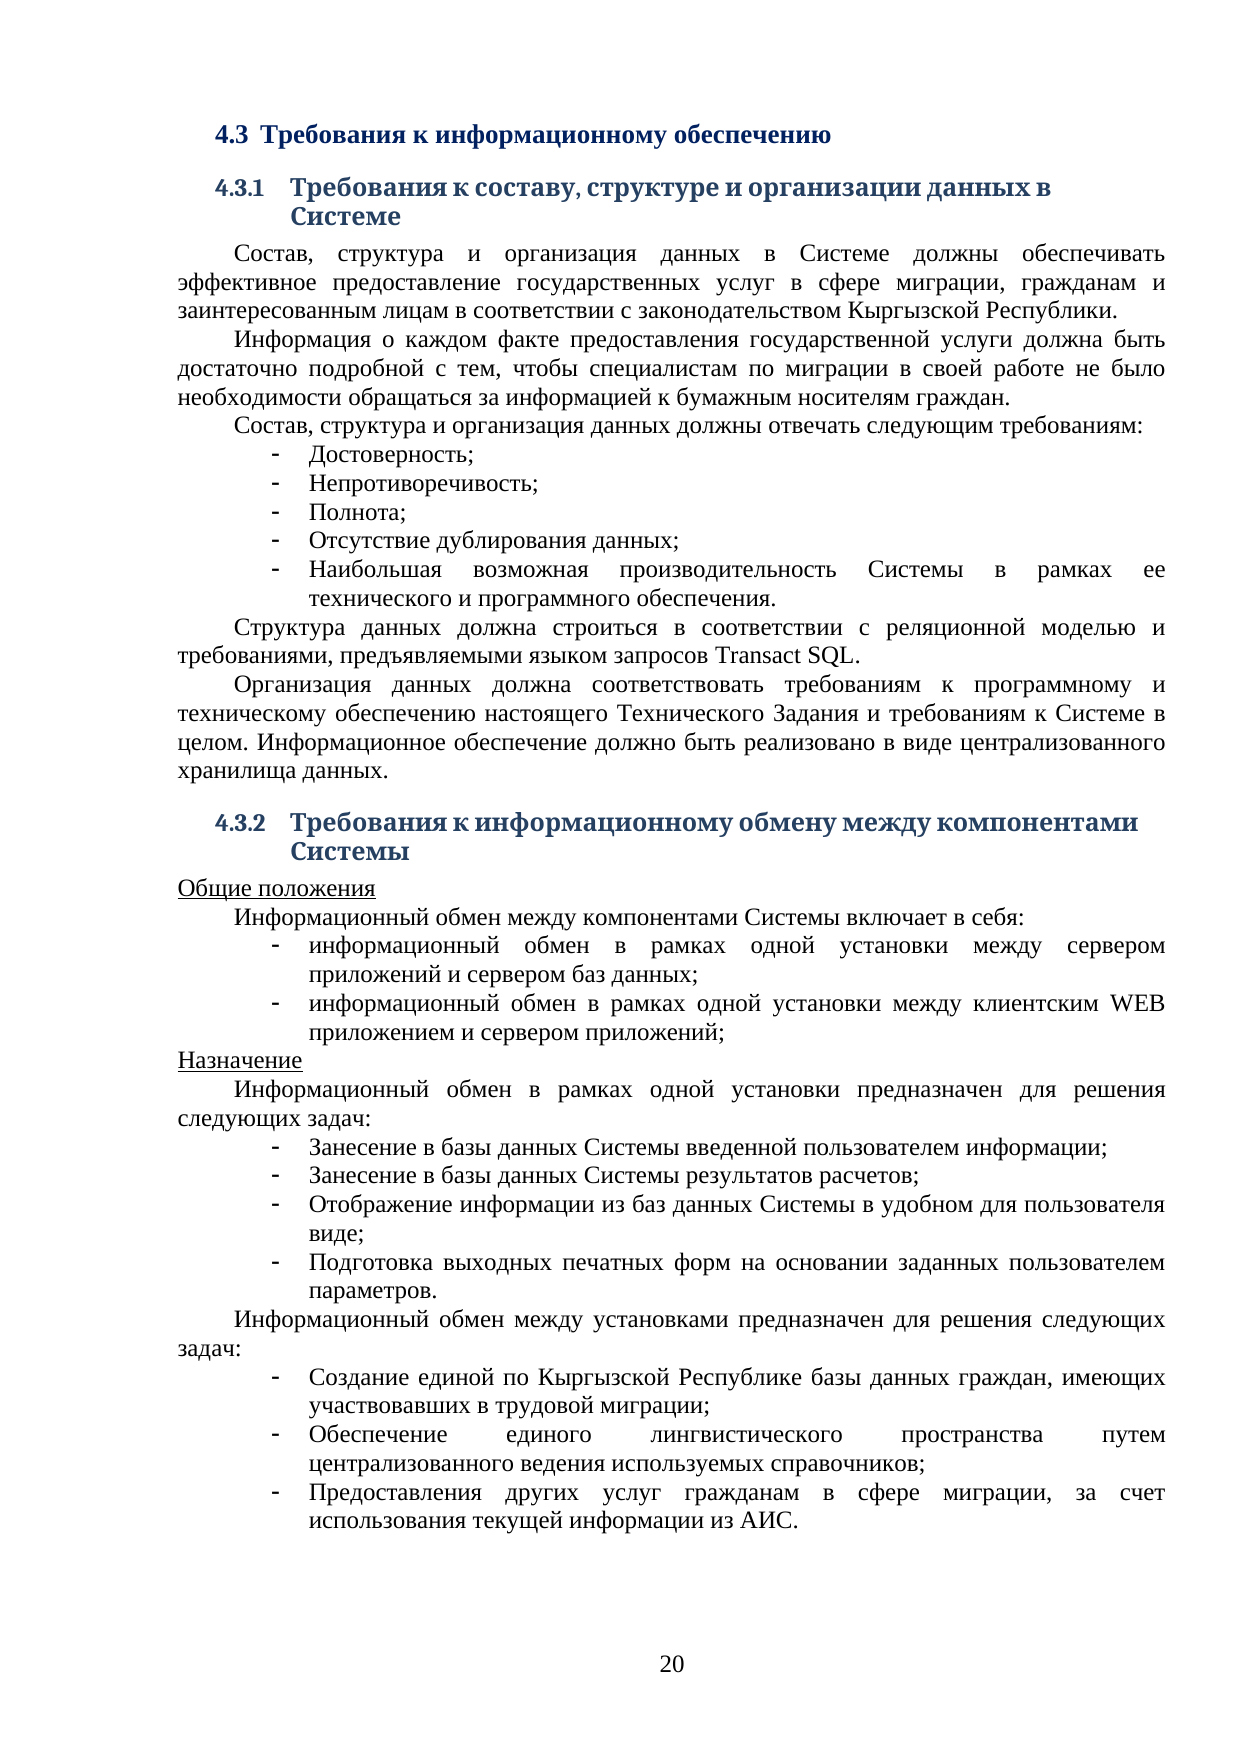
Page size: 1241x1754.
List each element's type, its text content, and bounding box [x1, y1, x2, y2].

text информационный обмен в рамках одной установки между клиентским WEB приложением и сервером приложений; [271, 988, 1166, 1046]
text Состав, структура и организация данных в Системе должны обеспечивать эффективное предоставление государственных услуг в сфере миграции, гражданам и заинтересованным лицам в соответствии с законодательством Кыргызской Республики. [177, 238, 1166, 324]
text Отсутствие дублирования данных; [271, 526, 1166, 554]
text Занесение в базы данных Системы результатов расчетов; [271, 1161, 1166, 1189]
text информационный обмен в рамках одной установки между сервером приложений и сервером баз данных; [271, 931, 1166, 988]
text Достоверность; [271, 439, 1166, 468]
text Информационный обмен в рамках одной установки предназначен для решения следующих задач: [177, 1074, 1166, 1132]
text Наибольшая возможная производительность Системы в рамках ее технического и программного обеспечения. [271, 554, 1166, 612]
text Состав, структура и организация данных должны отвечать следующим требованиям: [177, 411, 1166, 439]
text Общие положения [177, 873, 1166, 902]
text Информационный обмен между компонентами Системы включает в себя: [177, 902, 1166, 931]
subtitle Требования к составу, структуре и организации данных в Системе [215, 174, 1166, 232]
text Структура данных должна строиться в соответствии с реляционной моделью и требованиями, предъявляемыми языком запросов Transact SQL. [177, 612, 1166, 669]
text Организация данных должна соответствовать требованиям к программному и техническому обеспечению настоящего Технического Задания и требованиям к Системе в целом. Информационное обеспечение должно быть реализовано в виде централизованного хранилища данных. [177, 669, 1166, 784]
text Назначение [177, 1046, 1166, 1074]
text Создание единой по Кыргызской Республике базы данных граждан, имеющих участвовавших в трудовой миграции; [271, 1362, 1166, 1419]
subtitle Требования к информационному обеспечению [215, 118, 1166, 149]
text Подготовка выходных печатных форм на основании заданных пользователем параметров. [271, 1247, 1166, 1304]
subtitle Требования к информационному обмену между компонентами Системы [215, 809, 1166, 867]
text Занесение в базы данных Системы введенной пользователем информации; [271, 1132, 1166, 1161]
text Предоставления других услуг гражданам в сфере миграции, за счет использования текущей информации из АИС. [271, 1477, 1166, 1534]
text Полнота; [271, 497, 1166, 526]
text Отображение информации из баз данных Системы в удобном для пользователя виде; [271, 1189, 1166, 1247]
text Непротиворечивость; [271, 468, 1166, 497]
text Информация о каждом факте предоставления государственной услуги должна быть достаточно подробной с тем, чтобы специалистам по миграции в своей работе не было необходимости обращаться за информацией к бумажным носителям граждан. [177, 324, 1166, 411]
text Информационный обмен между установками предназначен для решения следующих задач: [177, 1304, 1166, 1362]
text Обеспечение единого лингвистического пространства путем централизованного ведения используемых справочников; [271, 1419, 1166, 1477]
